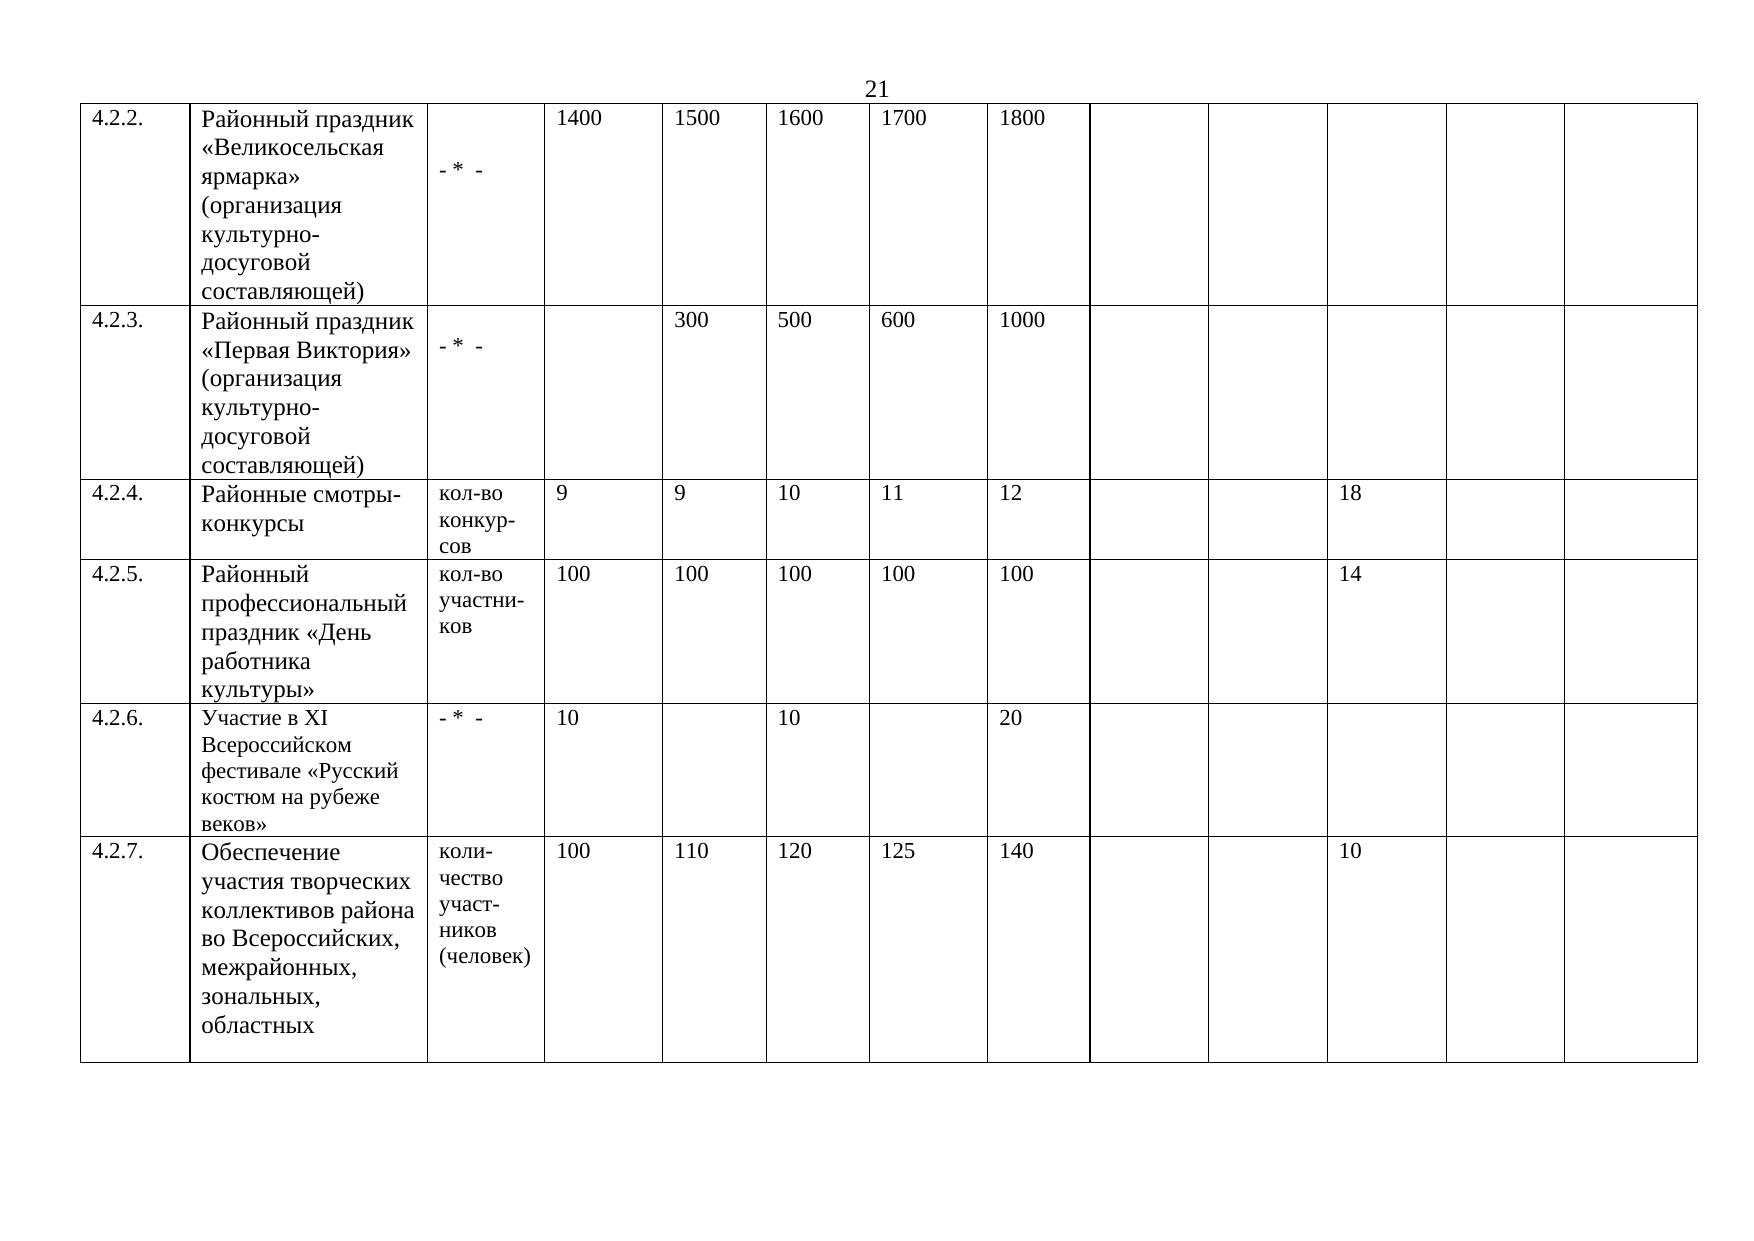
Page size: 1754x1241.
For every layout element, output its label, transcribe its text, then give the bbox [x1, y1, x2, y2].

table_cell 9 [545, 480, 662, 558]
table_cell [1209, 837, 1327, 1062]
table_cell [1565, 306, 1697, 478]
table_cell 1800 [988, 104, 1089, 305]
table_cell [1565, 560, 1697, 703]
table_cell [1209, 704, 1327, 836]
table_cell 100 [545, 560, 662, 703]
table_cell 4.2.2. [81, 104, 189, 305]
table_cell [1091, 560, 1208, 703]
table_cell 1600 [767, 104, 869, 305]
table_cell - * - [428, 306, 544, 478]
table_cell [1447, 837, 1564, 1062]
table_cell 4.2.5. [81, 560, 189, 703]
table_cell [1447, 104, 1564, 305]
table_cell 9 [663, 480, 766, 558]
table_cell 1500 [663, 104, 766, 305]
table_cell 110 [663, 837, 766, 1062]
table_cell [663, 704, 766, 836]
table_cell Районный праздник «Первая Виктория» (организация культурно-досуговой составляющей) [191, 306, 427, 478]
table_cell кол-во участни-ков [428, 560, 544, 703]
table_cell [1091, 837, 1208, 1062]
table_cell 18 [1328, 480, 1446, 558]
table_cell [1091, 704, 1208, 836]
table_cell [1447, 306, 1564, 478]
table_cell 100 [545, 837, 662, 1062]
table_cell 10 [1328, 837, 1446, 1062]
table_cell 10 [767, 480, 869, 558]
table_cell [1565, 837, 1697, 1062]
table_cell [1328, 704, 1446, 836]
table_cell [1447, 560, 1564, 703]
table_cell 4.2.4. [81, 480, 189, 558]
table_cell 100 [767, 560, 869, 703]
table_cell Районный праздник «Великосельская ярмарка» (организация культурно-досуговой составляющей) [191, 104, 427, 305]
table_cell 10 [545, 704, 662, 836]
table_cell 1000 [988, 306, 1089, 478]
table_cell 14 [1328, 560, 1446, 703]
table_cell [1328, 306, 1446, 478]
table_cell [1565, 480, 1697, 558]
table_cell [1565, 704, 1697, 836]
table_cell [1209, 104, 1327, 305]
table_cell 4.2.3. [81, 306, 189, 478]
table_cell 120 [767, 837, 869, 1062]
table_cell 1400 [545, 104, 662, 305]
table_cell 600 [870, 306, 987, 478]
table_cell [1209, 480, 1327, 558]
table_cell [1091, 104, 1208, 305]
table_cell - * - [428, 104, 544, 305]
table_cell [1565, 104, 1697, 305]
table_cell Районные смотры-конкурсы [191, 480, 427, 558]
table_cell 125 [870, 837, 987, 1062]
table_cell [428, 837, 544, 1062]
table_cell Районный профессиональный праздник «День работника культуры» [191, 560, 427, 703]
table_cell кол-во конкур-сов [428, 480, 544, 558]
table_cell 10 [767, 704, 869, 836]
table_cell 100 [663, 560, 766, 703]
table_cell 12 [988, 480, 1089, 558]
table_cell [1209, 560, 1327, 703]
table_cell - * - [428, 704, 544, 836]
table_cell 4.2.6. [81, 704, 189, 836]
table_cell 11 [870, 480, 987, 558]
table_cell Участие в XI Всероссийском фестивале «Русский костюм на рубеже веков» [191, 704, 427, 836]
table_cell 500 [767, 306, 869, 478]
table_cell 20 [988, 704, 1089, 836]
table_cell [1447, 704, 1564, 836]
table_cell [1091, 480, 1208, 558]
table_cell [1328, 104, 1446, 305]
table_cell [1447, 480, 1564, 558]
table_cell [545, 306, 662, 478]
table_cell [870, 704, 987, 836]
table_cell 100 [870, 560, 987, 703]
table_cell 300 [663, 306, 766, 478]
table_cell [191, 837, 427, 1062]
table_cell 100 [988, 560, 1089, 703]
table_cell 1700 [870, 104, 987, 305]
table_cell [1209, 306, 1327, 478]
table_cell [1091, 306, 1208, 478]
table_cell 4.2.7. [81, 837, 189, 1062]
table_cell 140 [988, 837, 1089, 1062]
